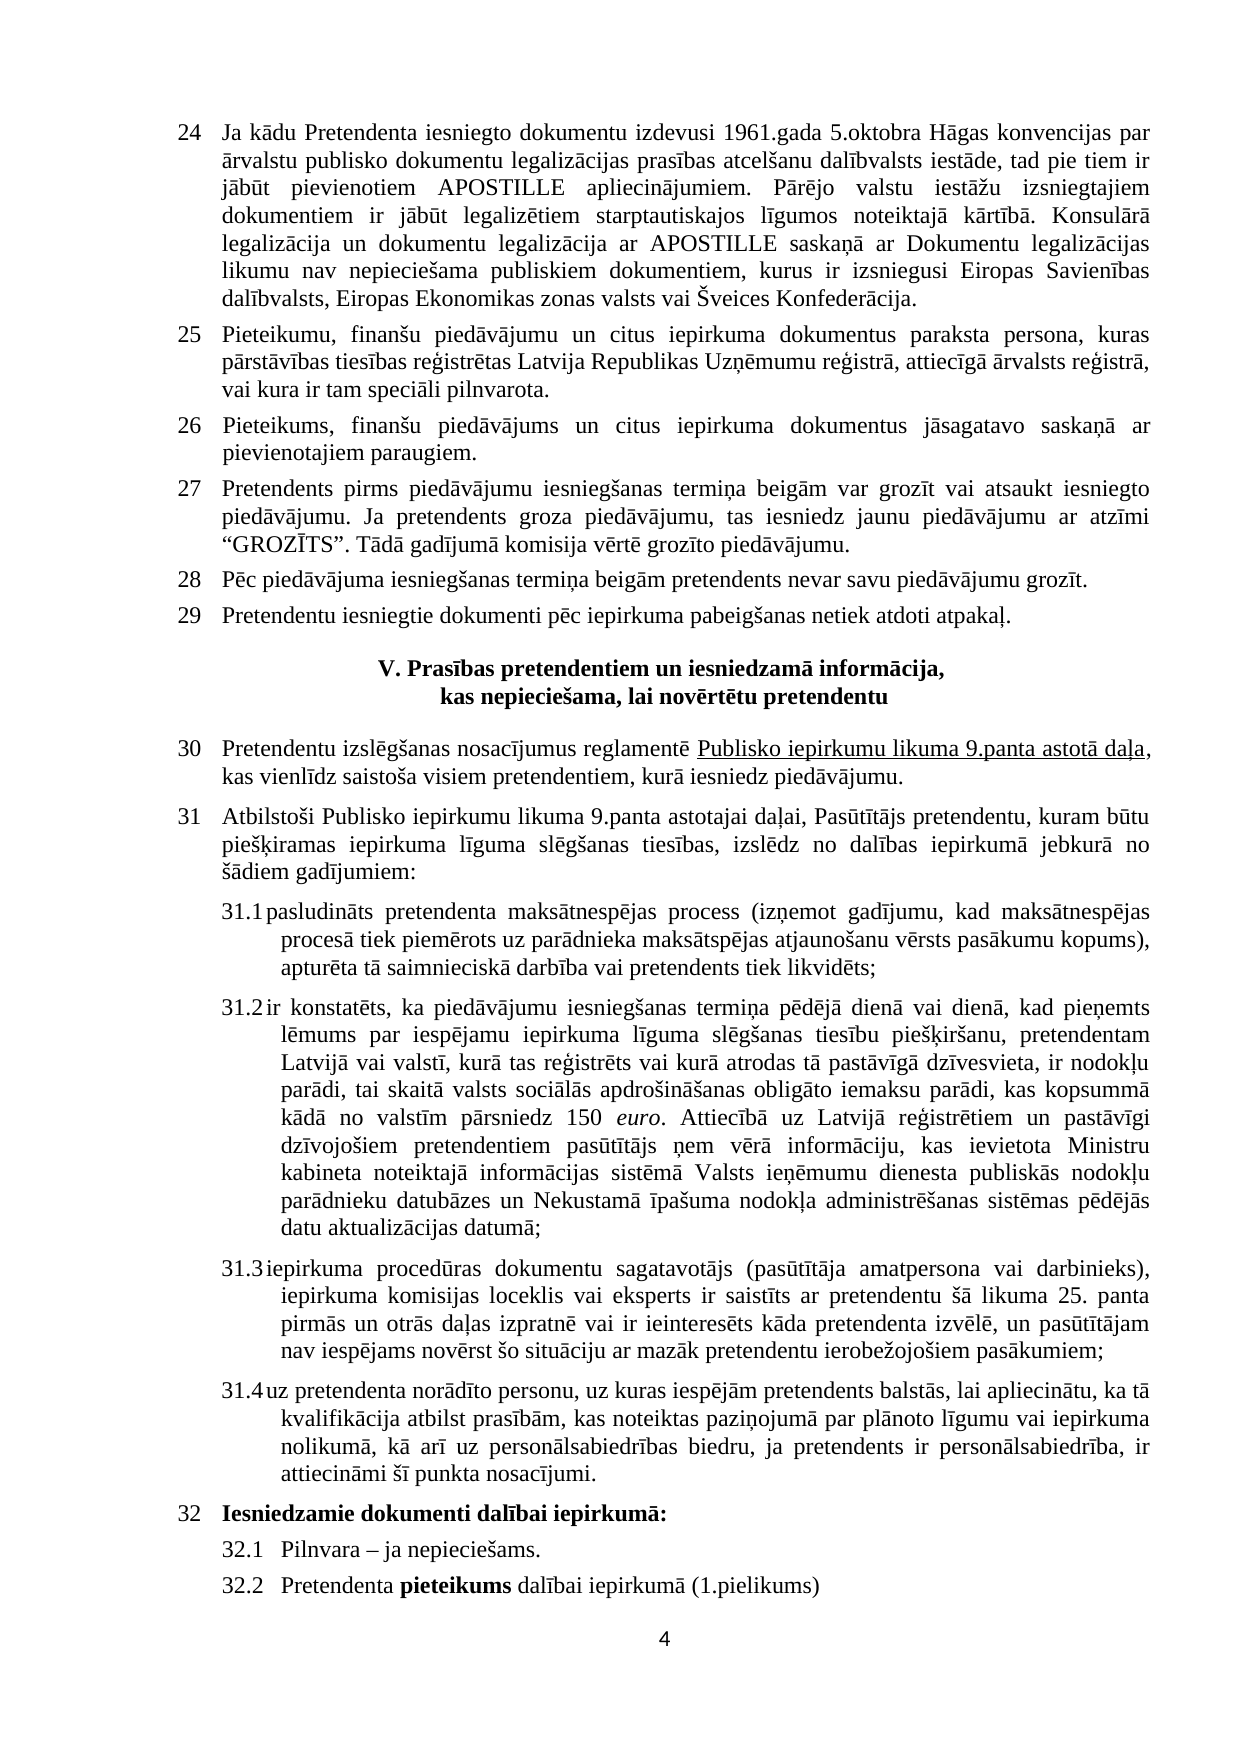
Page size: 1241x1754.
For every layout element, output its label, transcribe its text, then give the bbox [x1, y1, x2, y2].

list Ja kādu Pretendenta iesniegto dokumentu izdevusi 1961.gada 5.oktobra Hāgas konvencijas par ārvalstu publisko dokumentu legalizācijas prasības atcelšanu dalībvalsts iestāde, tad pie tiem ir jābūt pievienotiem APOSTILLE apliecinājumiem. Pārējo valstu iestāžu izsniegtajiem dokumentiem ir jābūt legalizētiem starptautiskajos līgumos noteiktajā kārtībā. Konsulārā legalizācija un dokumentu legalizācija ar APOSTILLE saskaņā ar Dokumentu legalizācijas likumu nav nepieciešama publiskiem dokumentiem, kurus ir izsniegusi Eiropas Savienības dalībvalsts, Eiropas Ekonomikas zonas valsts vai Šveices Konfederācija. [177, 118, 1152, 311]
text V. Prasības pretendentiem un iesniedzamā informācija, kas nepieciešama, lai novērtētu pretendentu [177, 654, 1152, 709]
list Pretendentu izslēgšanas nosacījumus reglamentē Publisko iepirkumu likuma 9.panta astotā daļa, kas vienlīdz saistoša visiem pretendentiem, kurā iesniedz piedāvājumu. [177, 734, 1152, 789]
list Pieteikums, finanšu piedāvājums un citus iepirkuma dokumentus jāsagatavo saskaņā ar pievienotajiem paraugiem. [177, 411, 1152, 466]
list pasludināts pretendenta maksātnespējas process (izņemot gadījumu, kad maksātnespējas procesā tiek piemērots uz parādnieka maksātspējas atjaunošanu vērsts pasākumu kopums), apturēta tā saimnieciskā darbība vai pretendents tiek likvidēts; [221, 897, 1152, 980]
list Pēc piedāvājuma iesniegšanas termiņa beigām pretendents nevar savu piedāvājumu grozīt. [177, 566, 1152, 593]
list Pilnvara – ja nepieciešams. [222, 1535, 1152, 1563]
list Atbilstoši Publisko iepirkumu likuma 9.panta astotajai daļai, Pasūtītājs pretendentu, kuram būtu piešķiramas iepirkuma līguma slēgšanas tiesības, izslēdz no dalības iepirkumā jebkurā no šādiem gadījumiem: [177, 802, 1152, 885]
list Iesniedzamie dokumenti dalībai iepirkumā: [177, 1499, 1152, 1527]
list uz pretendenta norādīto personu, uz kuras iespējām pretendents balstās, lai apliecinātu, ka tā kvalifikācija atbilst prasībām, kas noteiktas paziņojumā par plānoto līgumu vai iepirkuma nolikumā, kā arī uz personālsabiedrības biedru, ja pretendents ir personālsabiedrība, ir attiecināmi šī punkta nosacījumi. [221, 1376, 1152, 1487]
list Pretendenta pieteikums dalībai iepirkumā (1.pielikums) [222, 1571, 1152, 1599]
list ir konstatēts, ka piedāvājumu iesniegšanas termiņa pēdējā dienā vai dienā, kad pieņemts lēmums par iespējamu iepirkuma līguma slēgšanas tiesību piešķiršanu, pretendentam Latvijā vai valstī, kurā tas reģistrēts vai kurā atrodas tā pastāvīgā dzīvesvieta, ir nodokļu parādi, tai skaitā valsts sociālās apdrošināšanas obligāto iemaksu parādi, kas kopsummā kādā no valstīm pārsniedz 150 euro. Attiecībā uz Latvijā reģistrētiem un pastāvīgi dzīvojošiem pretendentiem pasūtītājs ņem vērā informāciju, kas ievietota Ministru kabineta noteiktajā informācijas sistēmā Valsts ieņēmumu dienesta publiskās nodokļu parādnieku datubāzes un Nekustamā īpašuma nodokļa administrēšanas sistēmas pēdējās datu aktualizācijas datumā; [221, 993, 1152, 1241]
list Pretendents pirms piedāvājumu iesniegšanas termiņa beigām var grozīt vai atsaukt iesniegto piedāvājumu. Ja pretendents groza piedāvājumu, tas iesniedz jaunu piedāvājumu ar atzīmi “GROZĪTS”. Tādā gadījumā komisija vērtē grozīto piedāvājumu. [177, 474, 1152, 557]
list iepirkuma procedūras dokumentu sagatavotājs (pasūtītāja amatpersona vai darbinieks), iepirkuma komisijas loceklis vai eksperts ir saistīts ar pretendentu šā likuma 25. panta pirmās un otrās daļas izpratnē vai ir ieinteresēts kāda pretendenta izvēlē, un pasūtītājam nav iespējams novērst šo situāciju ar mazāk pretendentu ierobežojošiem pasākumiem; [221, 1253, 1152, 1364]
list Pieteikumu, finanšu piedāvājumu un citus iepirkuma dokumentus paraksta persona, kuras pārstāvības tiesības reģistrētas Latvija Republikas Uzņēmumu reģistrā, attiecīgā ārvalsts reģistrā, vai kura ir tam speciāli pilnvarota. [177, 320, 1152, 402]
list Pretendentu iesniegtie dokumenti pēc iepirkuma pabeigšanas netiek atdoti atpakaļ. [177, 601, 1152, 629]
